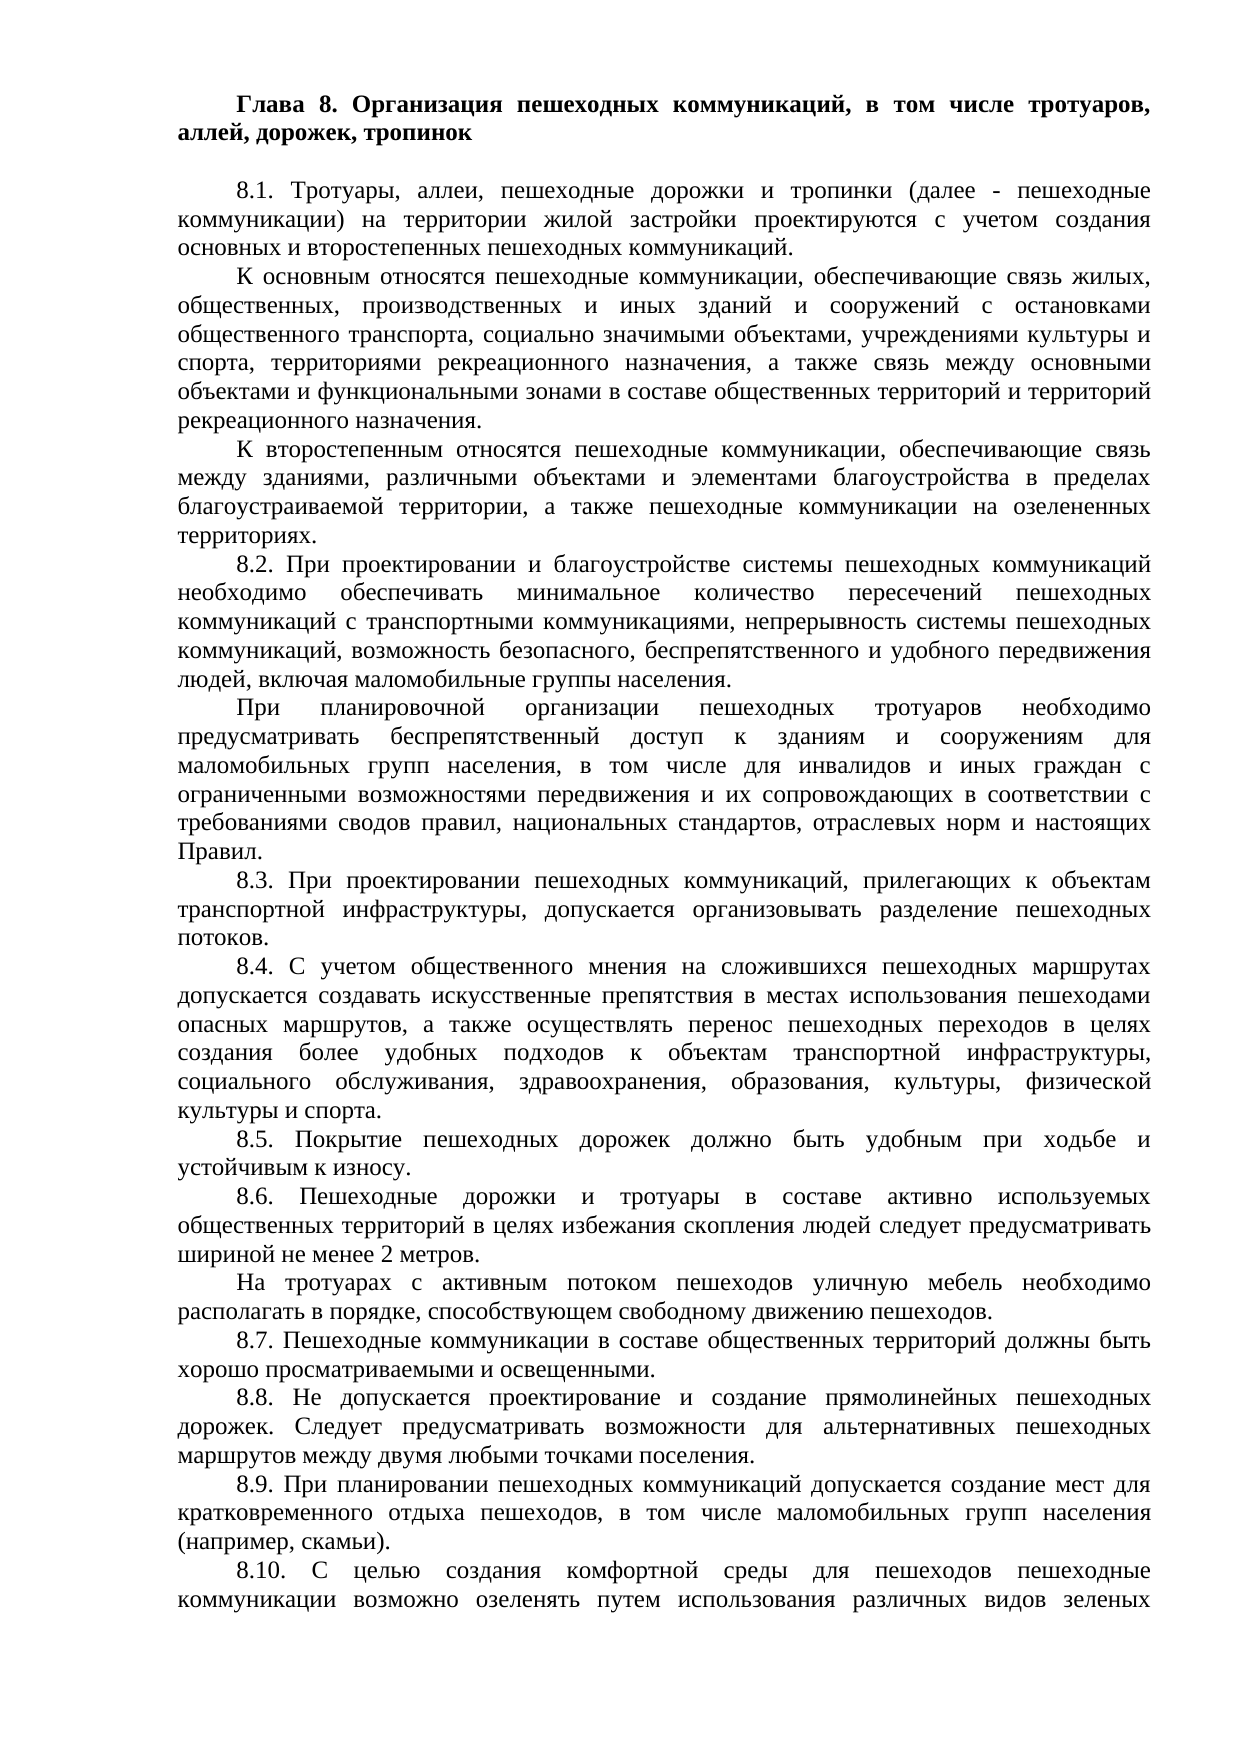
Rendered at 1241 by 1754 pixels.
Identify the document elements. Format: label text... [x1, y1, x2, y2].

text 8.8. Не допускается проектирование и создание прямолинейных пешеходных дорожек. Следует предусматривать возможности для альтернативных пешеходных маршрутов между двумя любыми точками поселения. [177, 1382, 1152, 1469]
text При планировочной организации пешеходных тротуаров необходимо предусматривать беспрепятственный доступ к зданиям и сооружениям для маломобильных групп населения, в том числе для инвалидов и иных граждан с ограниченными возможностями передвижения и их сопровождающих в соответствии с требованиями сводов правил, национальных стандартов, отраслевых норм и настоящих Правил. [177, 692, 1152, 865]
text 8.9. При планировании пешеходных коммуникаций допускается создание мест для кратковременного отдыха пешеходов, в том числе маломобильных групп населения (например, скамьи). [177, 1469, 1152, 1555]
text 8.4. С учетом общественного мнения на сложившихся пешеходных маршрутах допускается создавать искусственные препятствия в местах использования пешеходами опасных маршрутов, а также осуществлять перенос пешеходных переходов в целях создания более удобных подходов к объектам транспортной инфраструктуры, социального обслуживания, здравоохранения, образования, культуры, физической культуры и спорта. [177, 951, 1152, 1124]
text 8.2. При проектировании и благоустройстве системы пешеходных коммуникаций необходимо обеспечивать минимальное количество пересечений пешеходных коммуникаций с транспортными коммуникациями, непрерывность системы пешеходных коммуникаций, возможность безопасного, беспрепятственного и удобного передвижения людей, включая маломобильные группы населения. [177, 549, 1152, 692]
text 8.6. Пешеходные дорожки и тротуары в составе активно используемых общественных территорий в целях избежания скопления людей следует предусматривать шириной не менее 2 метров. [177, 1181, 1152, 1267]
text Глава 8. Организация пешеходных коммуникаций, в том числе тротуаров, аллей, дорожек, тропинок [177, 89, 1152, 146]
text На тротуарах с активным потоком пешеходов уличную мебель необходимо располагать в порядке, способствующем свободному движению пешеходов. [177, 1267, 1152, 1325]
text 8.5. Покрытие пешеходных дорожек должно быть удобным при ходьбе и устойчивым к износу. [177, 1124, 1152, 1181]
text 8.1. Тротуары, аллеи, пешеходные дорожки и тропинки (далее - пешеходные коммуникации) на территории жилой застройки проектируются с учетом создания основных и второстепенных пешеходных коммуникаций. [177, 175, 1152, 261]
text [177, 1555, 1152, 1612]
text 8.3. При проектировании пешеходных коммуникаций, прилегающих к объектам транспортной инфраструктуры, допускается организовывать разделение пешеходных потоков. [177, 865, 1152, 951]
text 8.7. Пешеходные коммуникации в составе общественных территорий должны быть хорошо просматриваемыми и освещенными. [177, 1325, 1152, 1382]
text К второстепенным относятся пешеходные коммуникации, обеспечивающие связь между зданиями, различными объектами и элементами благоустройства в пределах благоустраиваемой территории, а также пешеходные коммуникации на озелененных территориях. [177, 434, 1152, 549]
text К основным относятся пешеходные коммуникации, обеспечивающие связь жилых, общественных, производственных и иных зданий и сооружений с остановками общественного транспорта, социально значимыми объектами, учреждениями культуры и спорта, территориями рекреационного назначения, а также связь между основными объектами и функциональными зонами в составе общественных территорий и территорий рекреационного назначения. [177, 261, 1152, 434]
